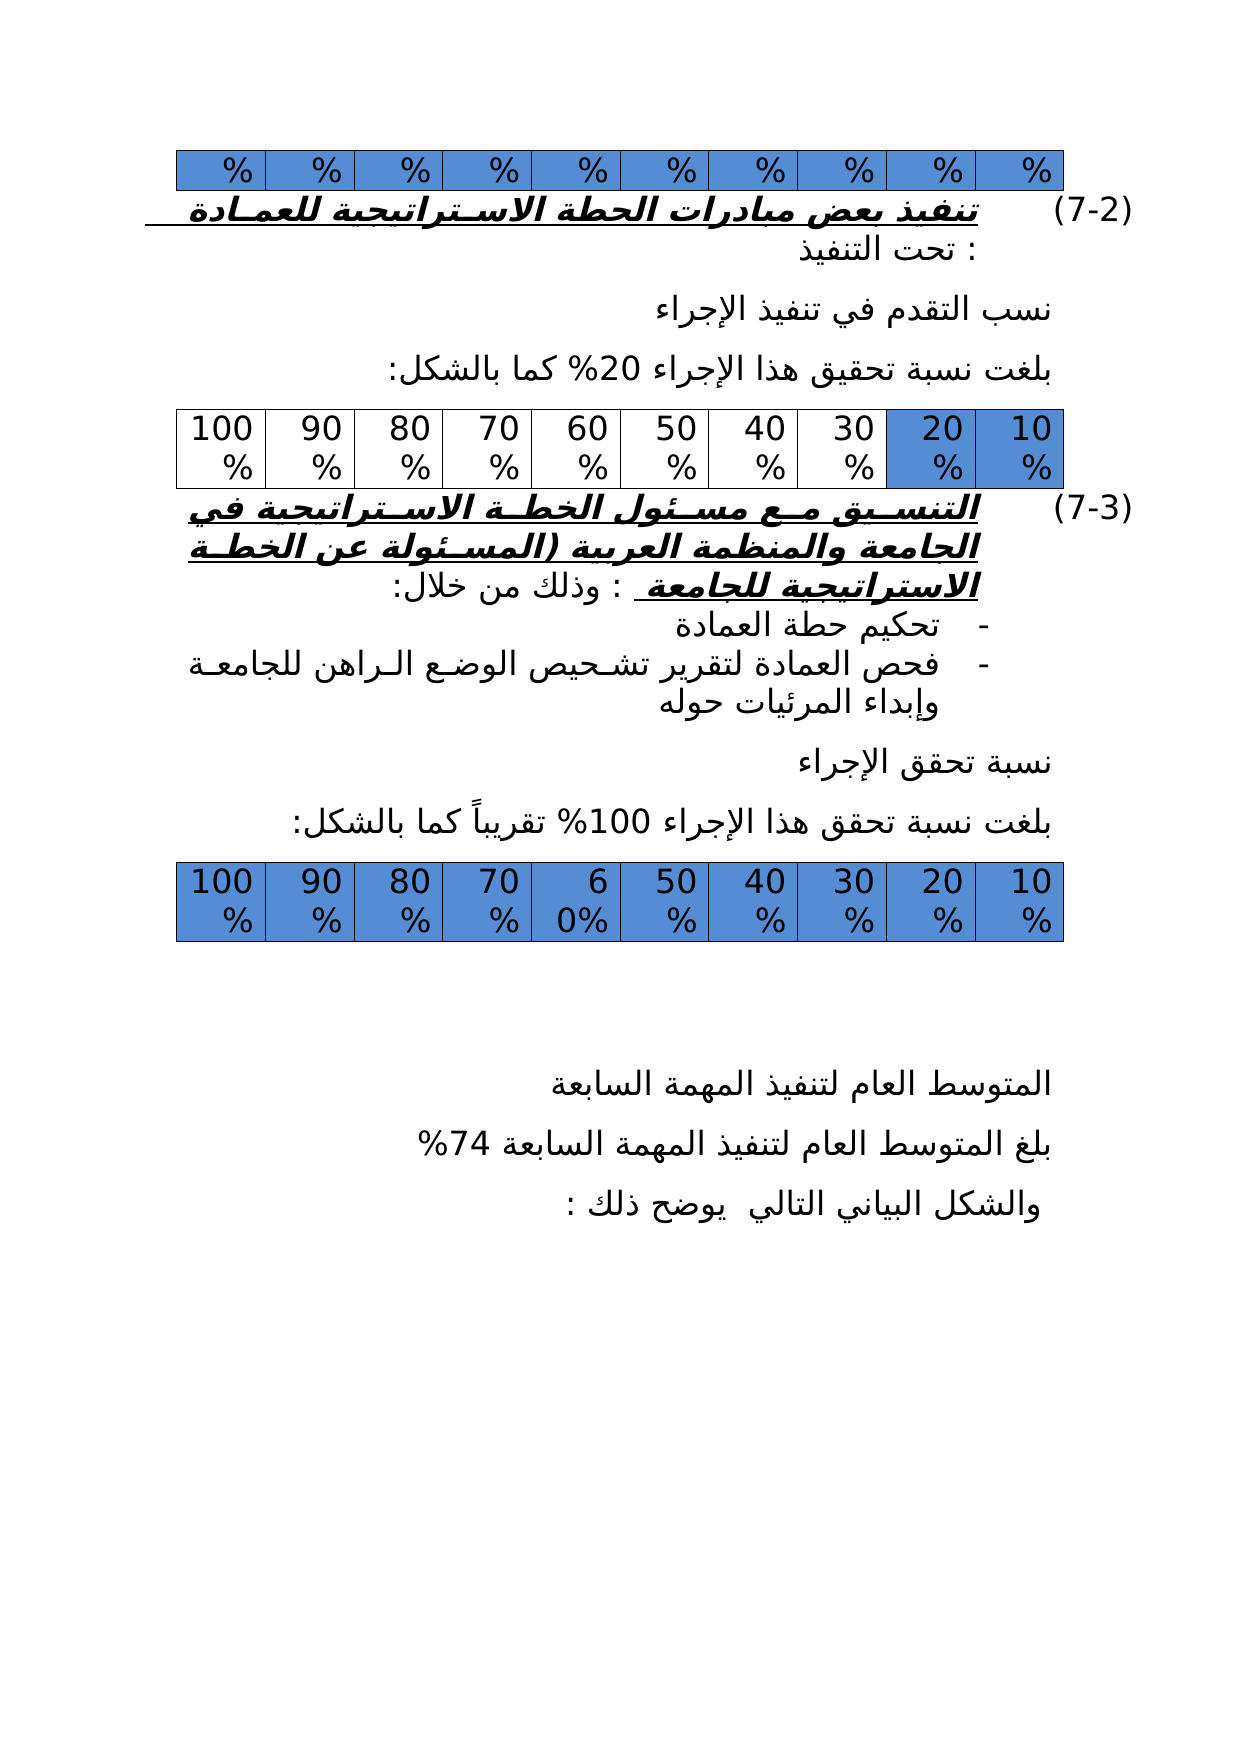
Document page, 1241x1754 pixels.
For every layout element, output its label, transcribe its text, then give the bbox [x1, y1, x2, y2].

text بلغت نسبة تحقق هذا الإجراء 100% تقريباً كما بالشكل: [187, 802, 1053, 841]
text بلغت نسبة تحقيق هذا الإجراء 20% كما بالشكل: [187, 349, 1053, 388]
table_header 50% [621, 410, 708, 488]
list التنسيق مع مسئول الخطة الاستراتيجية في الجامعة والمنظمة العربية (المسئولة عن الخطة الاستراتيجية للجامعة : وذلك من خلال: [187, 489, 1053, 605]
text والشكل البياني التالي يوضح ذلك : [187, 1184, 1053, 1223]
table_header 90% [266, 151, 354, 190]
table_header 50% [621, 863, 708, 941]
table_header 20% [887, 410, 975, 488]
list تنفيذ بعض مبادرات الحطة الاستراتيجية للعمادة : تحت التنفيذ [187, 191, 1053, 269]
text نسبة تحقق الإجراء [187, 743, 1053, 781]
table_header 20% [887, 863, 975, 941]
table_header 10% [976, 863, 1063, 941]
table_header 90% [266, 410, 354, 488]
text بلغ المتوسط العام لتنفيذ المهمة السابعة 74% [187, 1124, 1053, 1163]
table_header 30% [798, 863, 886, 941]
table_header 90% [266, 863, 354, 941]
text المتوسط العام لتنفيذ المهمة السابعة [187, 1065, 1053, 1104]
table_header 80% [355, 410, 442, 488]
table_header 100% [177, 863, 265, 941]
table_header 40% [709, 151, 797, 190]
table_header 80% [355, 151, 442, 190]
list فحص العمادة لتقرير تشحيص الوضع الراهن للجامعة وإبداء المرئيات حوله [187, 644, 978, 722]
table_header 30% [798, 151, 886, 190]
table_header 60% [532, 410, 620, 488]
table_header 50% [621, 151, 708, 190]
table_header 30% [798, 410, 886, 488]
table_header 70% [443, 410, 531, 488]
table_header 20% [887, 151, 975, 190]
table_header 100% [177, 151, 265, 190]
table_header 60% [532, 151, 620, 190]
table_header 40% [709, 410, 797, 488]
table_header 40% [709, 863, 797, 941]
table_header 70% [443, 863, 531, 941]
table_header 10% [976, 410, 1063, 488]
table_header 10% [976, 151, 1063, 190]
table_header 60% [532, 863, 620, 941]
table_header 80% [355, 863, 442, 941]
list تحكيم حطة العمادة [187, 605, 978, 644]
text نسب التقدم في تنفيذ الإجراء [187, 289, 1053, 328]
table_header 70% [443, 151, 531, 190]
table_header 100% [177, 410, 265, 488]
